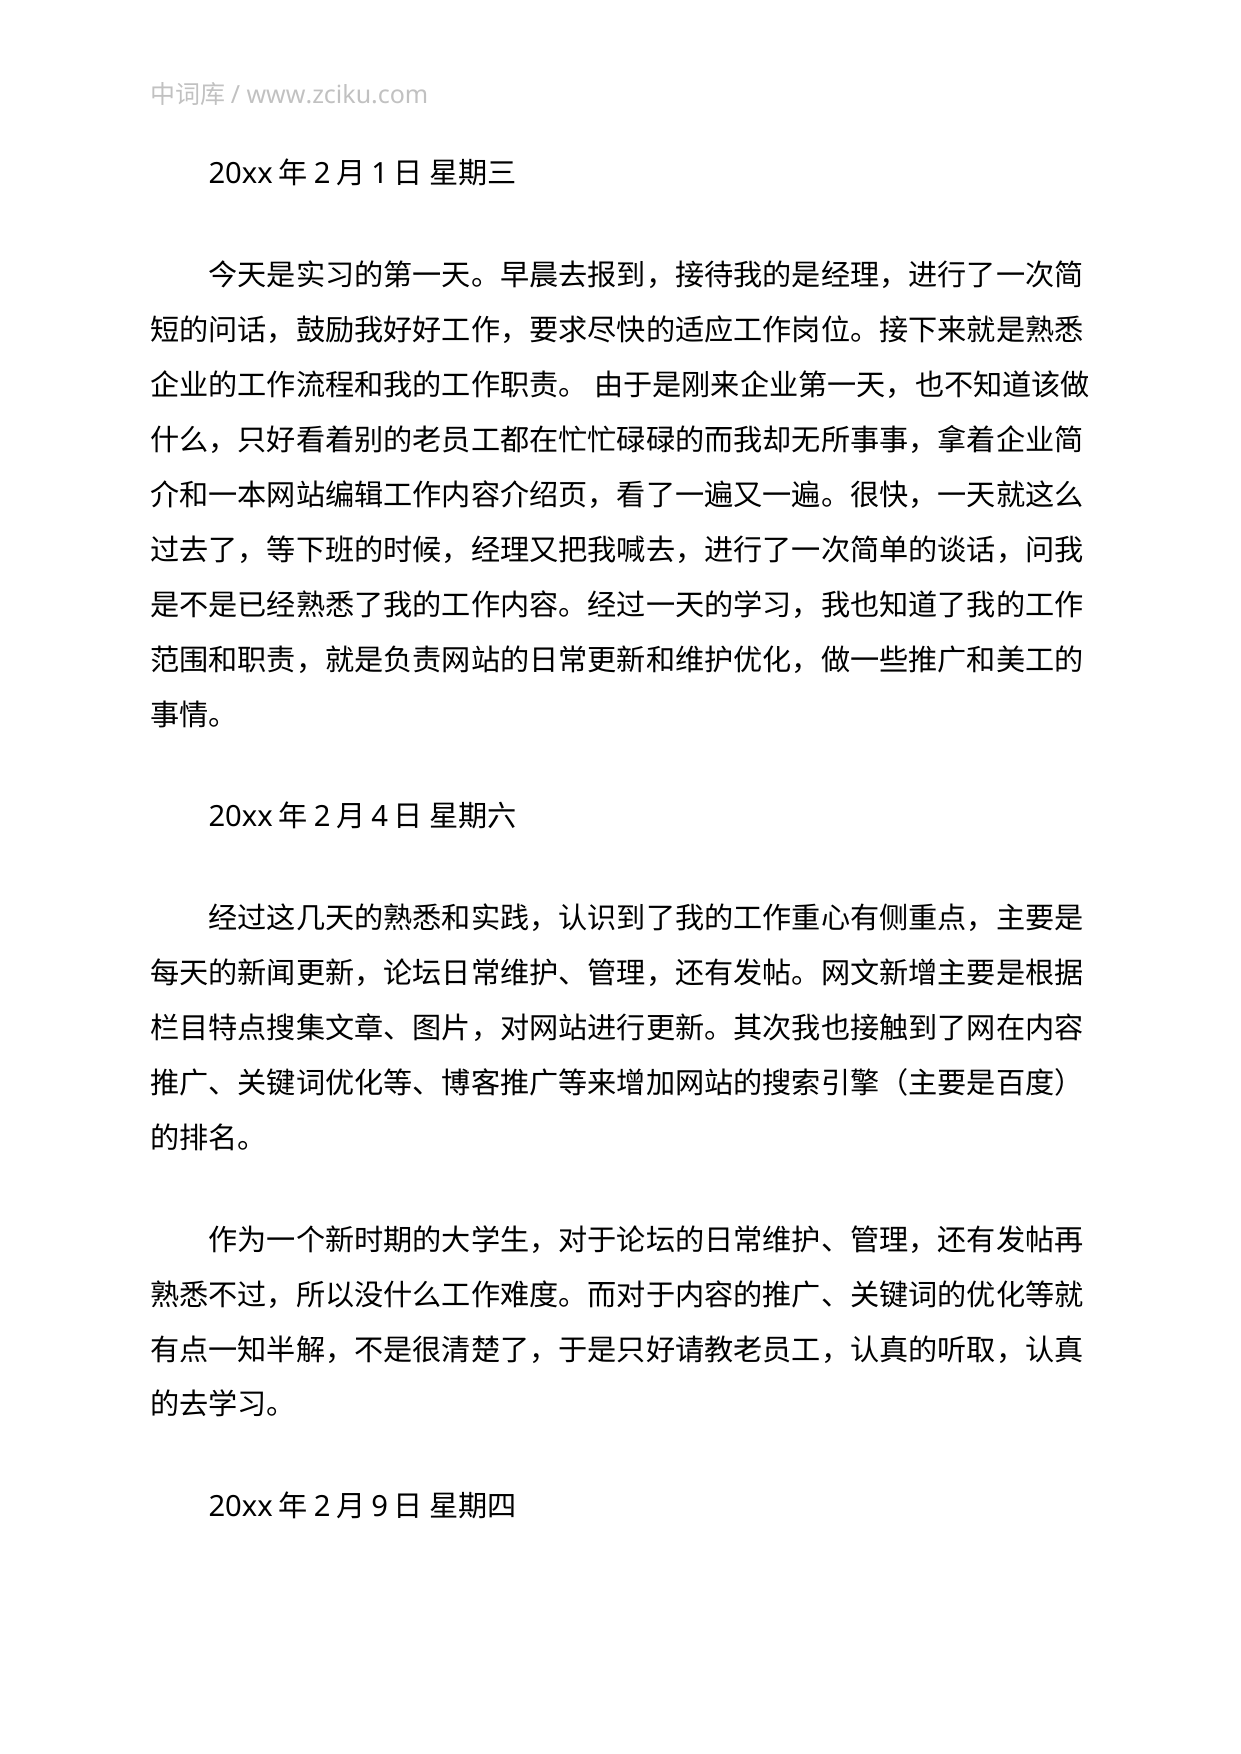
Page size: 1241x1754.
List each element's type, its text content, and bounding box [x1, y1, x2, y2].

text 20xx年2月9日 星期四 [150, 1483, 1090, 1525]
text 20xx年2月1日 星期三 [150, 150, 1090, 192]
text 今天是实习的第一天。早晨去报到，接待我的是经理，进行了一次简短的问话，鼓励我好好工作，要求尽快的适应工作岗位。接下来就是熟悉企业的工作流程和我的工作职责。 由于是刚来企业第一天，也不知道该做什么，只好看着别的老员工都在忙忙碌碌的而我却无所事事，拿着企业简介和一本网站编辑工作内容介绍页，看了一遍又一遍。很快，一天就这么过去了，等下班的时候，经理又把我喊去，进行了一次简单的谈话，问我是不是已经熟悉了我的工作内容。经过一天的学习，我也知道了我的工作范围和职责，就是负责网站的日常更新和维护优化，做一些推广和美工的事情。 [150, 252, 1090, 733]
text 经过这几天的熟悉和实践，认识到了我的工作重心有侧重点，主要是每天的新闻更新，论坛日常维护、管理，还有发帖。网文新增主要是根据栏目特点搜集文章、图片，对网站进行更新。其次我也接触到了网在内容推广、关键词优化等、博客推广等来增加网站的搜索引擎（主要是百度）的排名。 [150, 895, 1090, 1157]
text 作为一个新时期的大学生，对于论坛的日常维护、管理，还有发帖再熟悉不过，所以没什么工作难度。而对于内容的推广、关键词的优化等就有点一知半解，不是很清楚了，于是只好请教老员工，认真的听取，认真的去学习。 [150, 1216, 1090, 1423]
text 20xx年2月4日 星期六 [150, 793, 1090, 835]
